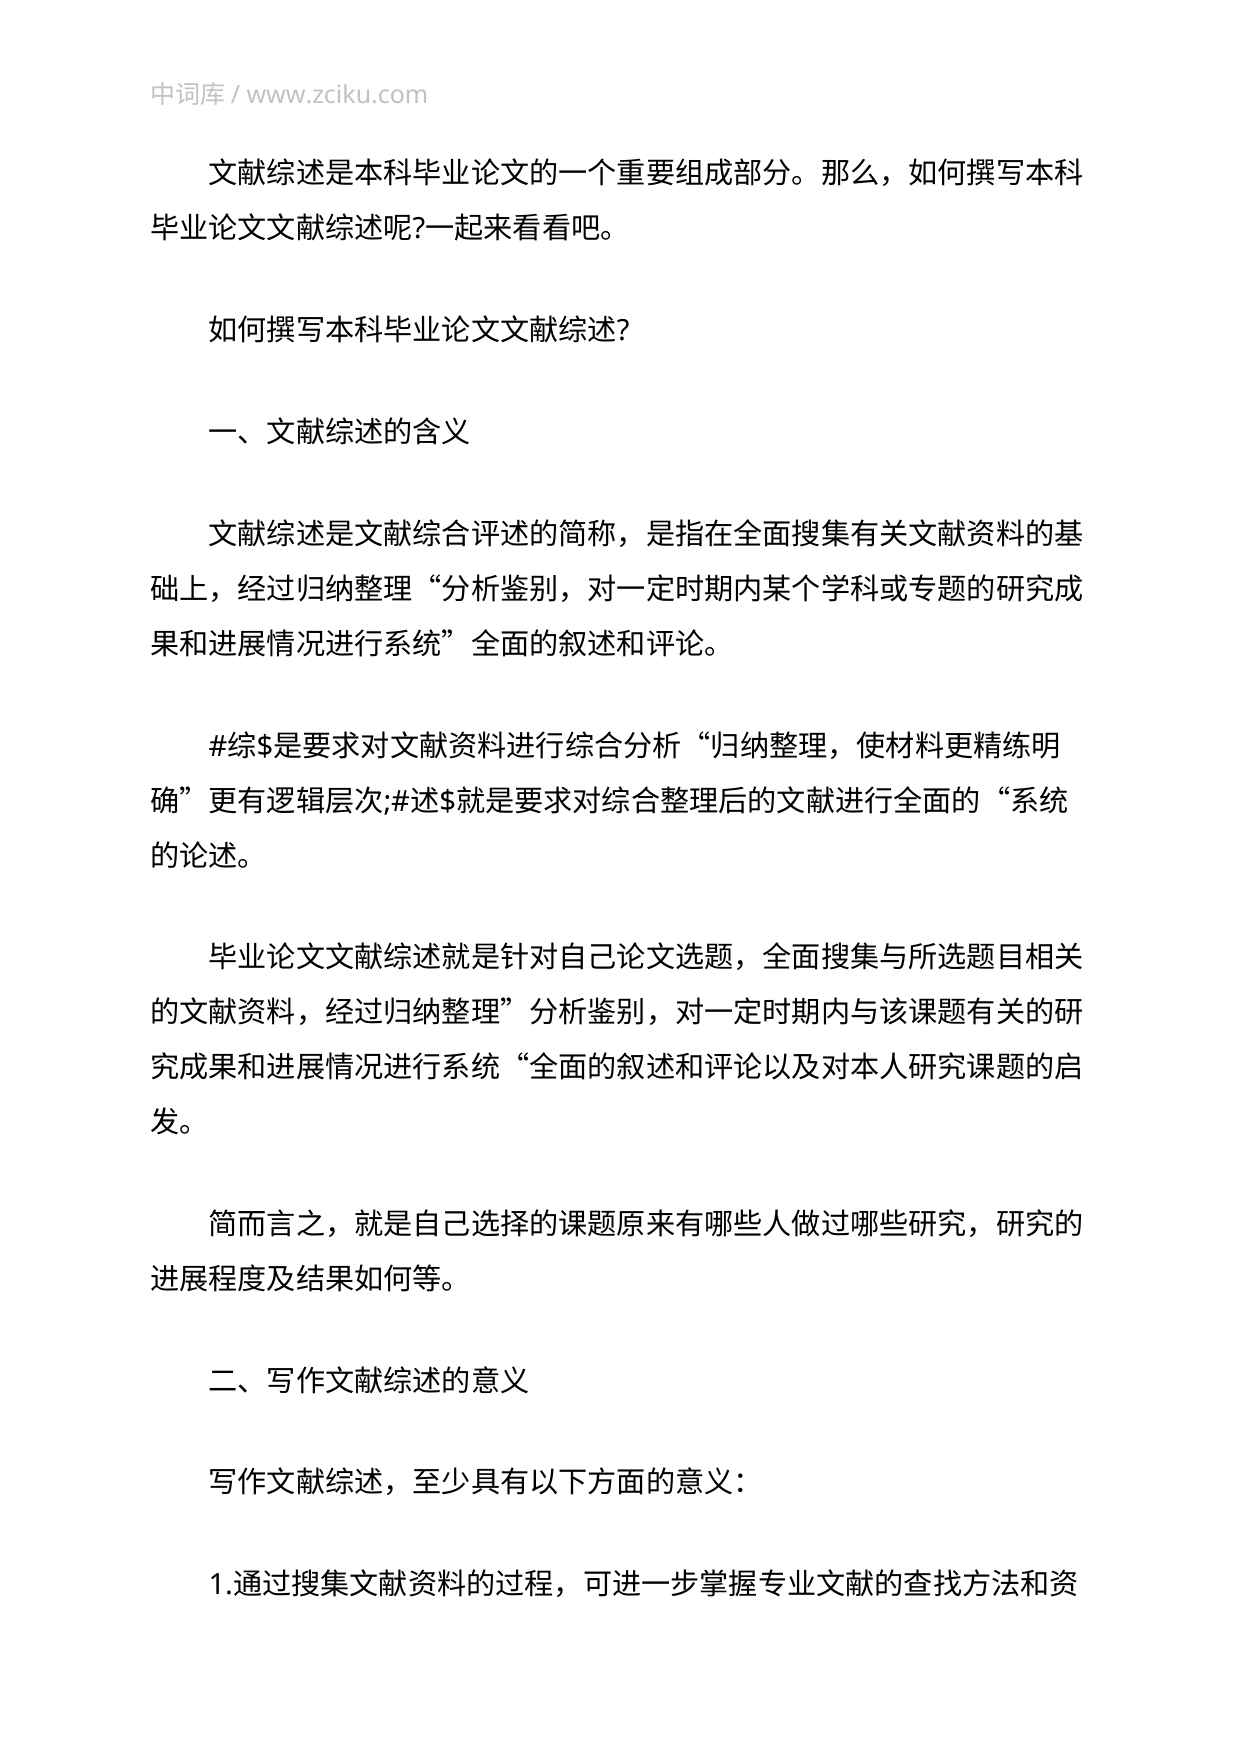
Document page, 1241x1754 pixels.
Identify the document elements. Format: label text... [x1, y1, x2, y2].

text 简而言之，就是自己选择的课题原来有哪些人做过哪些研究，研究的进展程度及结果如何等。 [150, 1200, 1090, 1298]
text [150, 1561, 1090, 1603]
text 毕业论文文献综述就是针对自己论文选题，全面搜集与所选题目相关的文献资料，经过归纳整理”分析鉴别，对一定时期内与该课题有关的研究成果和进展情况进行系统“全面的叙述和评论以及对本人研究课题的启发。 [150, 934, 1090, 1141]
text 一、文献综述的含义 [150, 409, 1090, 451]
text 二、写作文献综述的意义 [150, 1357, 1090, 1399]
text #综$是要求对文献资料进行综合分析“归纳整理，使材料更精练明确”更有逻辑层次;#述$就是要求对综合整理后的文献进行全面的“系统的论述。 [150, 722, 1090, 874]
text 写作文献综述，至少具有以下方面的意义： [150, 1459, 1090, 1501]
text 文献综述是文献综合评述的简称，是指在全面搜集有关文献资料的基础上，经过归纳整理“分析鉴别，对一定时期内某个学科或专题的研究成果和进展情况进行系统”全面的叙述和评论。 [150, 511, 1090, 663]
text 如何撰写本科毕业论文文献综述? [150, 307, 1090, 349]
text 文献综述是本科毕业论文的一个重要组成部分。那么，如何撰写本科毕业论文文献综述呢?一起来看看吧。 [150, 150, 1090, 247]
